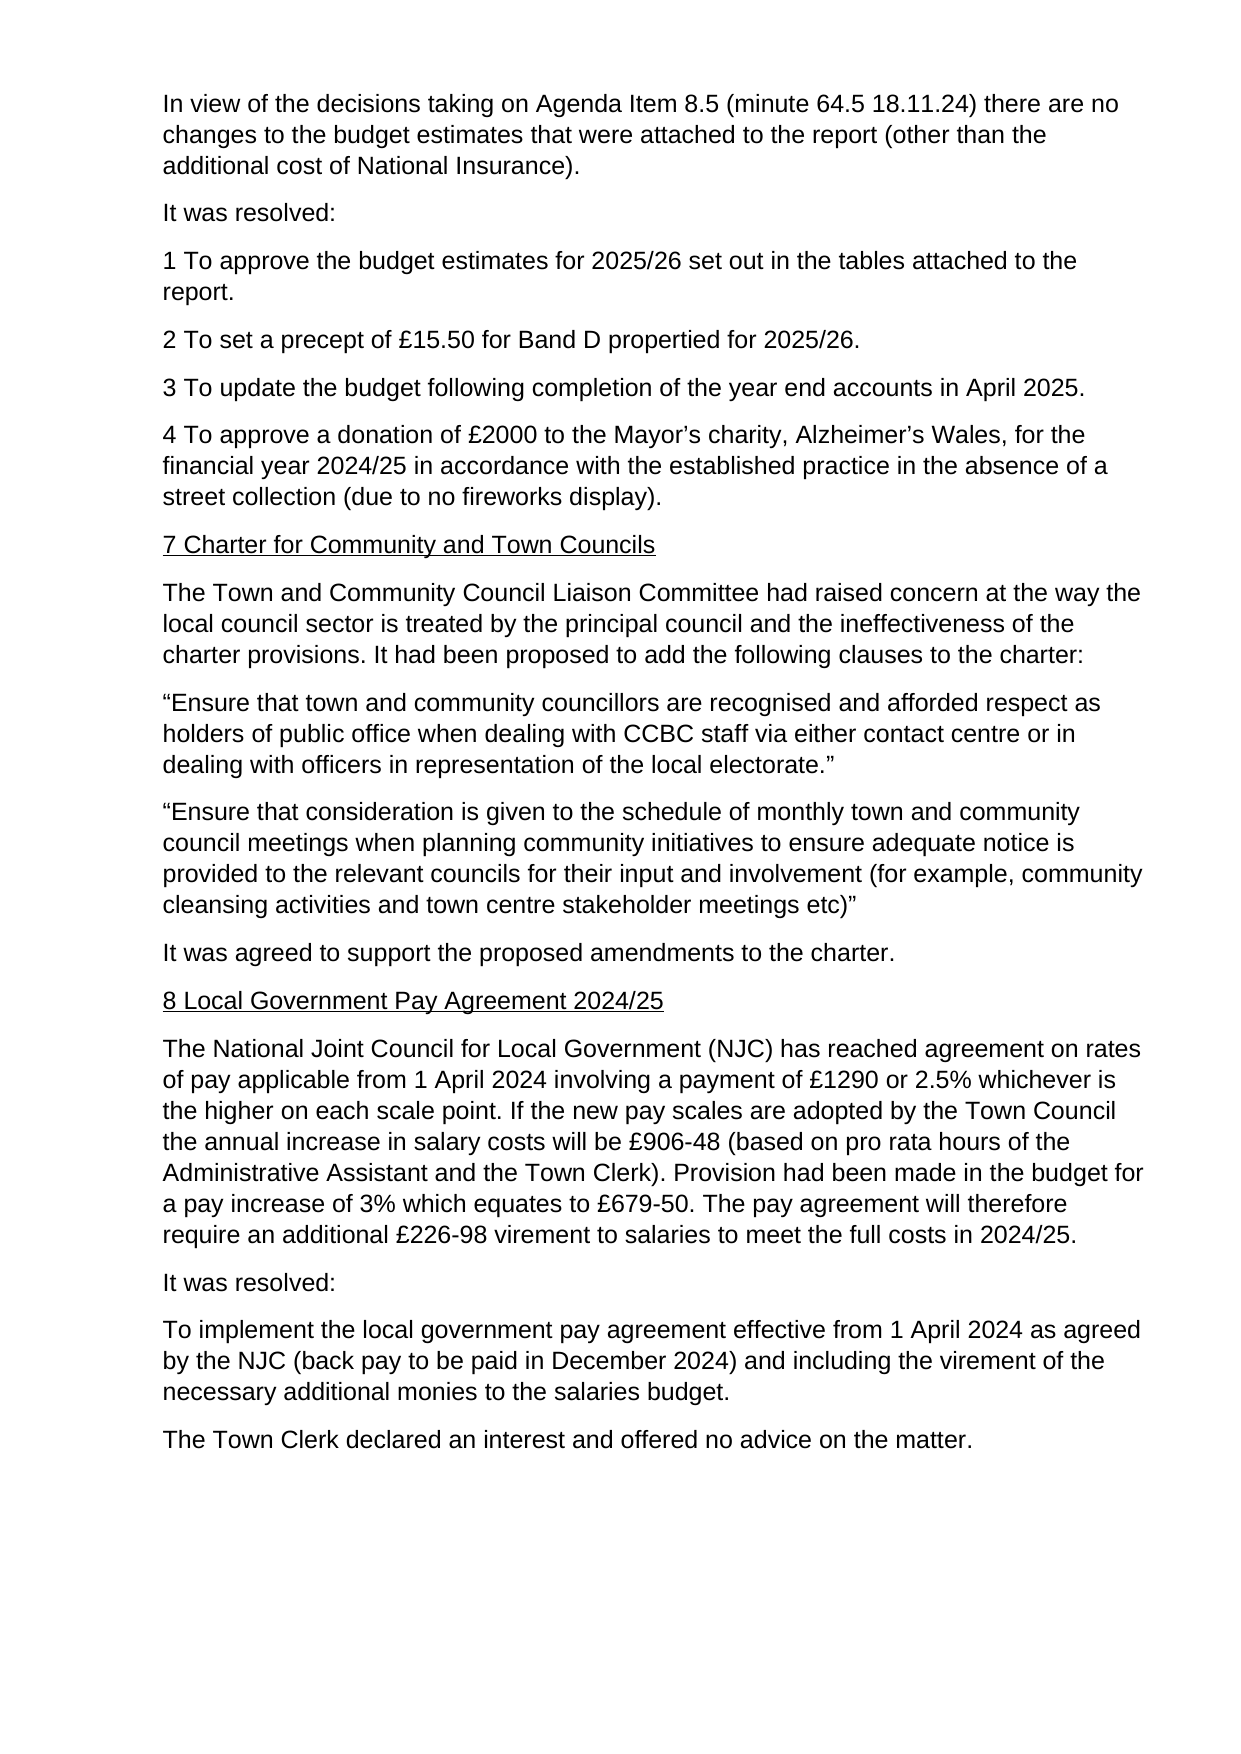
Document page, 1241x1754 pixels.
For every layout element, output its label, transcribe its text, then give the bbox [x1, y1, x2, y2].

text The Town and Community Council Liaison Committee had raised concern at the way the local council sector is treated by the principal council and the ineffectiveness of the charter provisions. It had been proposed to add the following clauses to the charter: [162, 578, 1152, 669]
text 7 Charter for Community and Town Councils [162, 530, 1152, 559]
text It was agreed to support the proposed amendments to the charter. [162, 938, 1152, 967]
text It was resolved: [162, 1268, 1152, 1296]
text 4 To approve a donation of £2000 to the Mayor’s charity, Alzheimer’s Wales, for the financial year 2024/25 in accordance with the established practice in the absence of a street collection (due to no fireworks display). [162, 420, 1152, 511]
text To implement the local government pay agreement effective from 1 April 2024 as agreed by the NJC (back pay to be paid in December 2024) and including the virement of the necessary additional monies to the salaries budget. [162, 1315, 1152, 1406]
text 8 Local Government Pay Agreement 2024/25 [162, 986, 1152, 1015]
text 2 To set a precept of £15.50 for Band D propertied for 2025/26. [162, 325, 1152, 354]
text The Town Clerk declared an interest and offered no advice on the matter. [162, 1425, 1152, 1454]
text “Ensure that town and community councillors are recognised and afforded respect as holders of public office when dealing with CCBC staff via either contact centre or in dealing with officers in representation of the local electorate.” [162, 688, 1152, 778]
text It was resolved: [162, 198, 1152, 227]
text In view of the decisions taking on Agenda Item 8.5 (minute 64.5 18.11.24) there are no changes to the budget estimates that were attached to the report (other than the additional cost of National Insurance). [162, 89, 1152, 179]
text 3 To update the budget following completion of the year end accounts in April 2025. [162, 373, 1152, 401]
text The National Joint Council for Local Government (NJC) has reached agreement on rates of pay applicable from 1 April 2024 involving a payment of £1290 or 2.5% whichever is the higher on each scale point. If the new pay scales are adopted by the Town Council the annual increase in salary costs will be £906-48 (based on pro rata hours of the Administrative Assistant and the Town Clerk). Provision had been made in the budget for a pay increase of 3% which equates to £679-50. The pay agreement will therefore require an additional £226-98 virement to salaries to meet the full costs in 2024/25. [162, 1034, 1152, 1249]
text “Ensure that consideration is given to the schedule of monthly town and community council meetings when planning community initiatives to ensure adequate notice is provided to the relevant councils for their input and involvement (for example, community cleansing activities and town centre stakeholder meetings etc)” [162, 797, 1152, 919]
text 1 To approve the budget estimates for 2025/26 set out in the tables attached to the report. [162, 246, 1152, 306]
